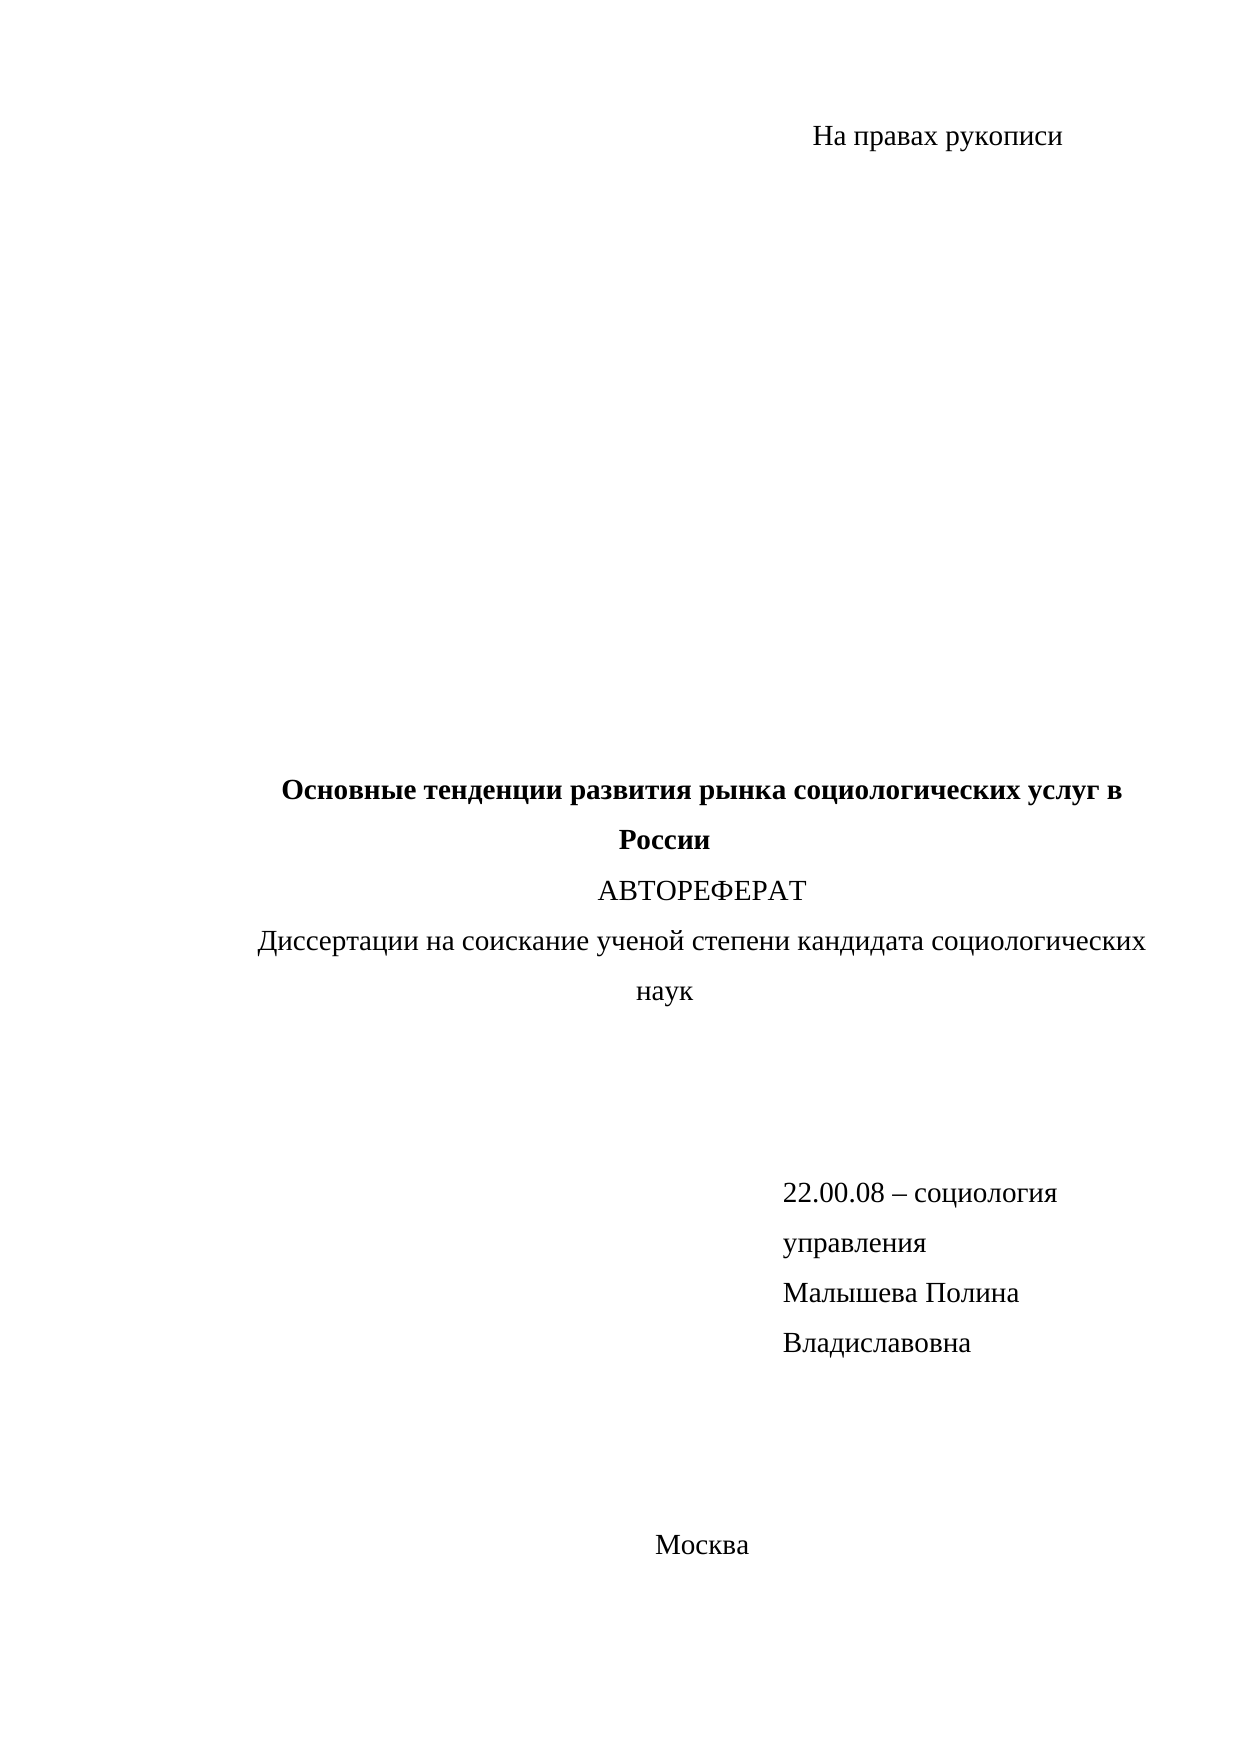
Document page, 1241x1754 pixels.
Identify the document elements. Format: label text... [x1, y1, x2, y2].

text 22.00.08 – социология управления [783, 1175, 1152, 1258]
subtitle Основные тенденции развития рынка социологических услуг в России [177, 772, 1152, 856]
text Москва [177, 1527, 1152, 1560]
text На правах рукописи [812, 118, 1152, 152]
text Диссертации на соискание ученой степени кандидата социологических наук [177, 923, 1152, 1007]
text АВТОРЕФЕРАТ [177, 873, 1152, 906]
text Малышева Полина Владиславовна [783, 1275, 1152, 1359]
